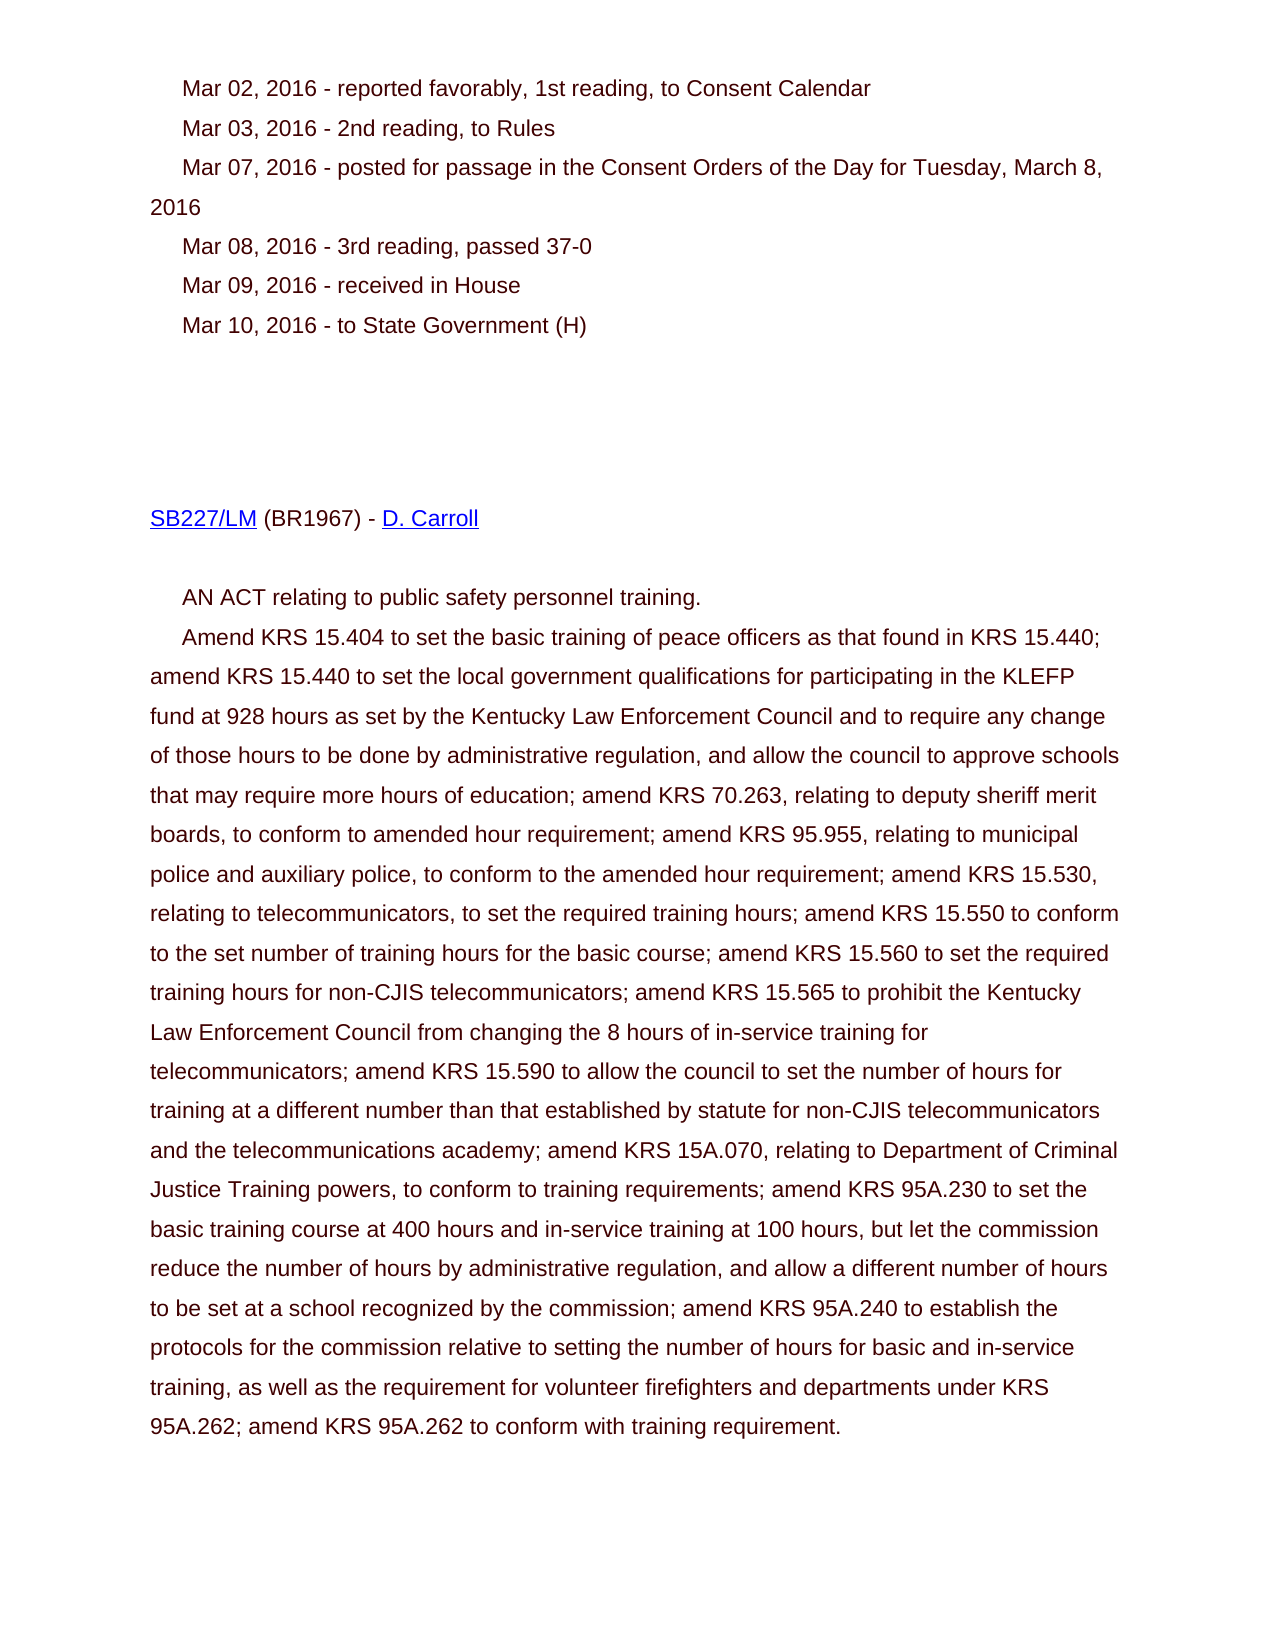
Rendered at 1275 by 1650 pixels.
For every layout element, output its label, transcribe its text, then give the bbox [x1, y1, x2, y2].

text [150, 75, 1125, 338]
text SB227/LM (BR1967) - D. Carroll AN ACT relating to public safety personnel training. Amend KRS 15.404 to set the basic training of peace officers as that found in KRS 15.440; amend KRS 15.440 to set the local government qualifications for participating in the KLEFP fund at 928 hours as set by the Kentucky Law Enforcement Council and to require any change of those hours to be done by administrative regulation, and allow the council to approve schools that may require more hours of education; amend KRS 70.263, relating to deputy sheriff merit boards, to conform to amended hour requirement; amend KRS 95.955, relating to municipal police and auxiliary police, to conform to the amended hour requirement; amend KRS 15.530, relating to telecommunicators, to set the required training hours; amend KRS 15.550 to conform to the set number of training hours for the basic course; amend KRS 15.560 to set the required training hours for non-CJIS telecommunicators; amend KRS 15.565 to prohibit the Kentucky Law Enforcement Council from changing the 8 hours of in-service training for telecommunicators; amend KRS 15.590 to allow the council to set the number of hours for training at a different number than that established by statute for non-CJIS telecommunicators and the telecommunications academy; amend KRS 15A.070, relating to Department of Criminal Justice Training powers, to conform to training requirements; amend KRS 95A.230 to set the basic training course at 400 hours and in-service training at 100 hours, but let the commission reduce the number of hours by administrative regulation, and allow a different number of hours to be set at a school recognized by the commission; amend KRS 95A.240 to establish the protocols for the commission relative to setting the number of hours for basic and in-service training, as well as the requirement for volunteer firefighters and departments under KRS 95A.262; amend KRS 95A.262 to conform with training requirement. [150, 505, 1125, 1482]
